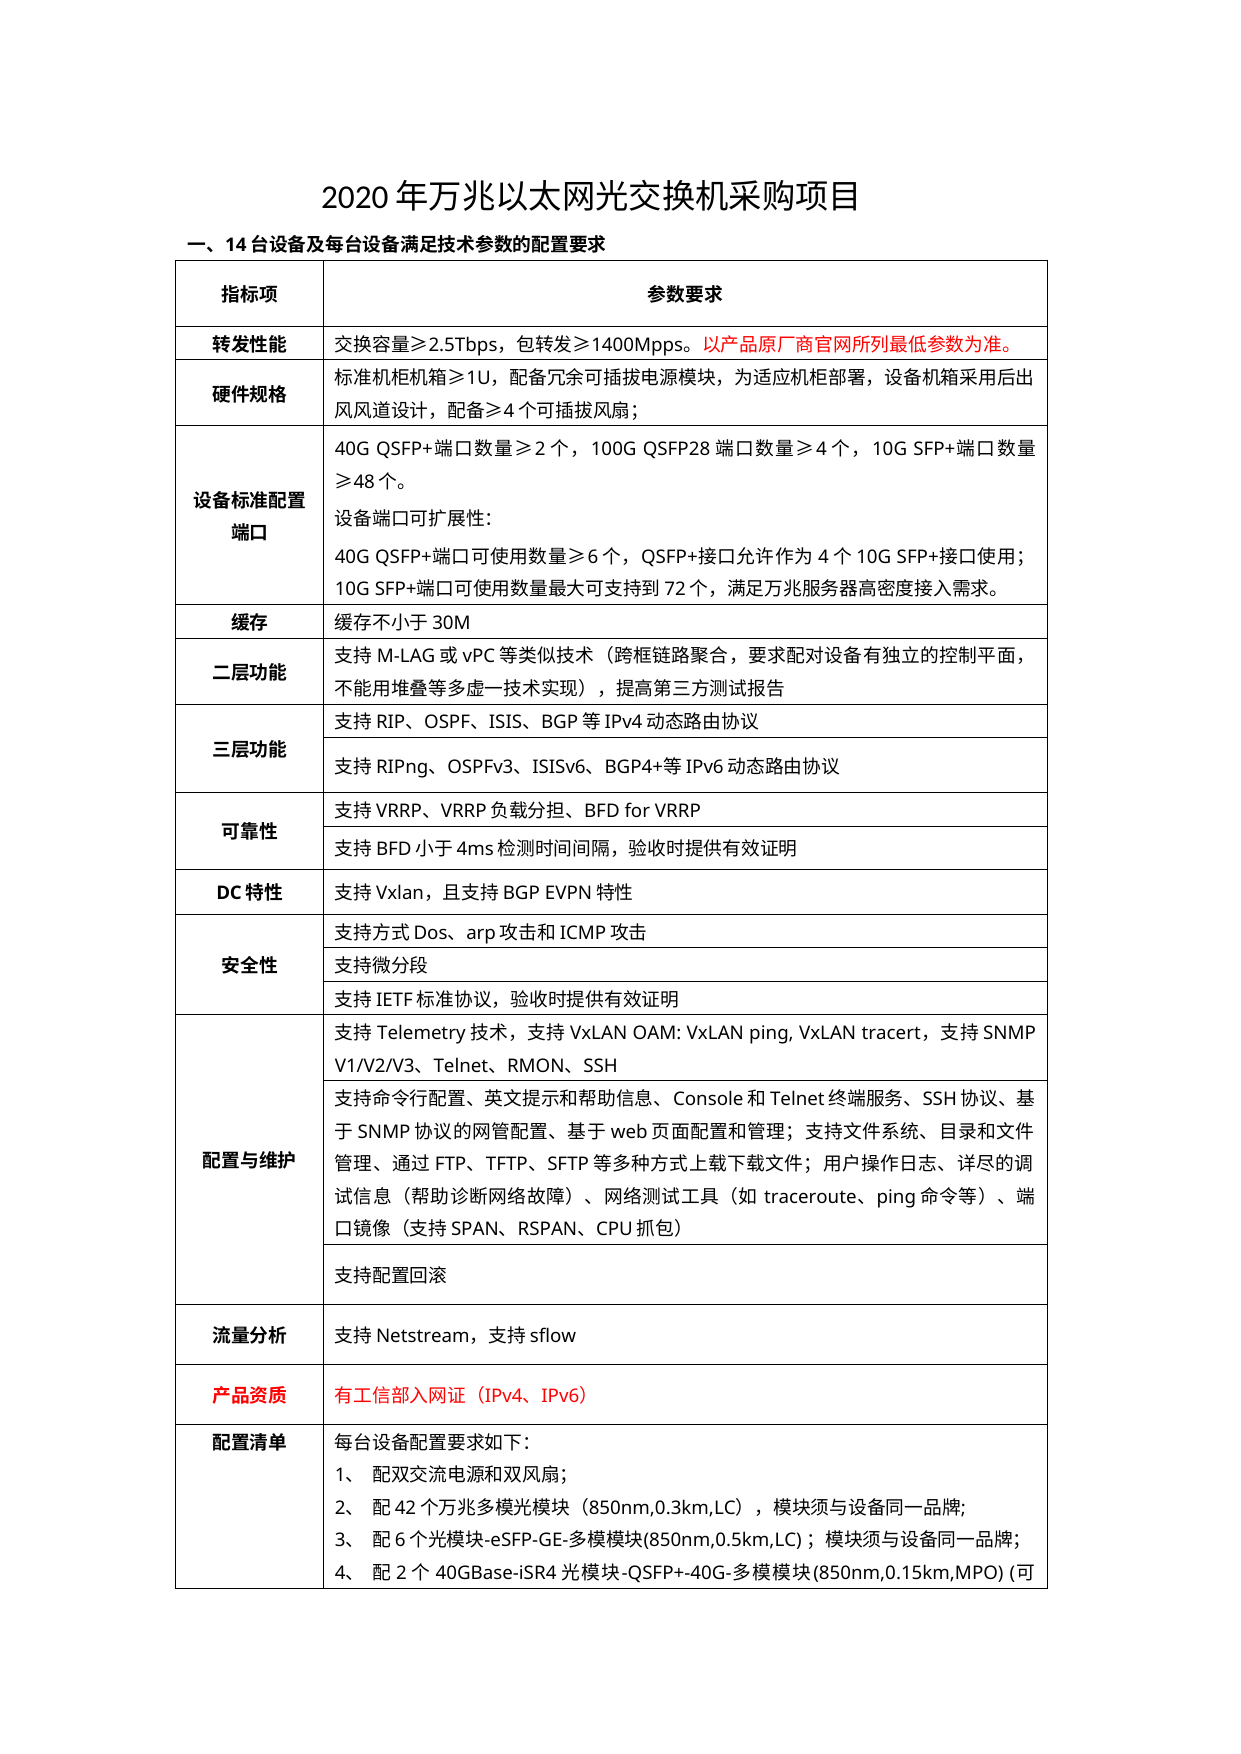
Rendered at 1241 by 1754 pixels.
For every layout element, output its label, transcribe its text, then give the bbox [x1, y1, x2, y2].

table_cell 转发性能 [176, 327, 323, 359]
table_cell 可靠性 [176, 793, 323, 869]
table_header 指标项 [176, 261, 323, 326]
table_cell 产品资质 [176, 1365, 323, 1424]
table_cell 配置与维护 [176, 1015, 323, 1304]
table_cell 支持Telemetry技术，支持VxLAN OAM: VxLAN ping, VxLAN tracert，支持SNMP V1/V2/V3、Telnet、RMON、SSH [324, 1015, 1047, 1080]
table_cell 设备标准配置端口 [176, 426, 323, 604]
table_cell 支持M-LAG或vPC等类似技术（跨框链路聚合，要求配对设备有独立的控制平面，不能用堆叠等多虚一技术实现），提高第三方测试报告 [324, 639, 1047, 703]
table_cell 支持RIPng、OSPFv3、ISISv6、BGP4+等IPv6动态路由协议 [324, 738, 1047, 792]
table_cell 有工信部入网证（IPv4、IPv6） [324, 1365, 1047, 1424]
text 2020年万兆以太网光交换机采购项目 [187, 162, 1053, 227]
table_cell 支持命令行配置、英文提示和帮助信息、Console和Telnet终端服务、SSH协议、基于SNMP协议的网管配置、基于web页面配置和管理；支持文件系统、目录和文件管理、通过FTP、TFTP、SFTP等多种方式上载下载文件；用户操作日志、详尽的调试信息（帮助诊断网络故障）、网络测试工具（如traceroute、ping命令等）、端口镜像（支持SPAN、RSPAN、CPU抓包） [324, 1081, 1047, 1244]
table_cell 支持Vxlan，且支持BGP EVPN特性 [324, 870, 1047, 914]
table_cell DC特性 [176, 870, 323, 914]
table_cell 硬件规格 [176, 360, 323, 425]
table_cell 二层功能 [176, 639, 323, 703]
table_cell 支持IETF标准协议，验收时提供有效证明 [324, 982, 1047, 1014]
table_cell 流量分析 [176, 1305, 323, 1364]
table_cell 支持VRRP、VRRP负载分担、BFD for VRRP [324, 793, 1047, 826]
text 一、14台设备及每台设备满足技术参数的配置要求 [187, 227, 1053, 259]
table_cell 支持RIP、OSPF、ISIS、BGP等IPv4动态路由协议 [324, 705, 1047, 737]
table_cell 配置清单 [176, 1425, 323, 1587]
table_cell 支持微分段 [324, 948, 1047, 981]
table_cell 缓存不小于30M [324, 605, 1047, 637]
table_cell 标准机柜机箱≥1U，配备冗余可插拔电源模块，为适应机柜部署，设备机箱采用后出风风道设计，配备≥4个可插拔风扇； [324, 360, 1047, 425]
table_cell 支持Netstream，支持sflow [324, 1305, 1047, 1364]
table_cell 40G QSFP+端口数量≥2个，100G QSFP28端口数量≥4个，10G SFP+端口数量≥48个。 设备端口可扩展性： 40G QSFP+端口可使用数量≥6个，QSFP+接口允许作为4个10G SFP+接口使用；10G SFP+端口可使用数量最大可支持到72个，满足万兆服务器高密度接入需求。 [324, 426, 1047, 604]
table_header 参数要求 [324, 261, 1047, 326]
table_cell 缓存 [176, 605, 323, 637]
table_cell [324, 1425, 1047, 1587]
table_cell 支持方式Dos、arp攻击和ICMP攻击 [324, 915, 1047, 947]
table_cell 支持BFD小于4ms检测时间间隔，验收时提供有效证明 [324, 827, 1047, 869]
table_cell 交换容量≥2.5Tbps，包转发≥1400Mpps。以产品原厂商官网所列最低参数为准。 [324, 327, 1047, 359]
table_cell 三层功能 [176, 705, 323, 792]
table_cell 支持配置回滚 [324, 1245, 1047, 1304]
table_cell 安全性 [176, 915, 323, 1014]
